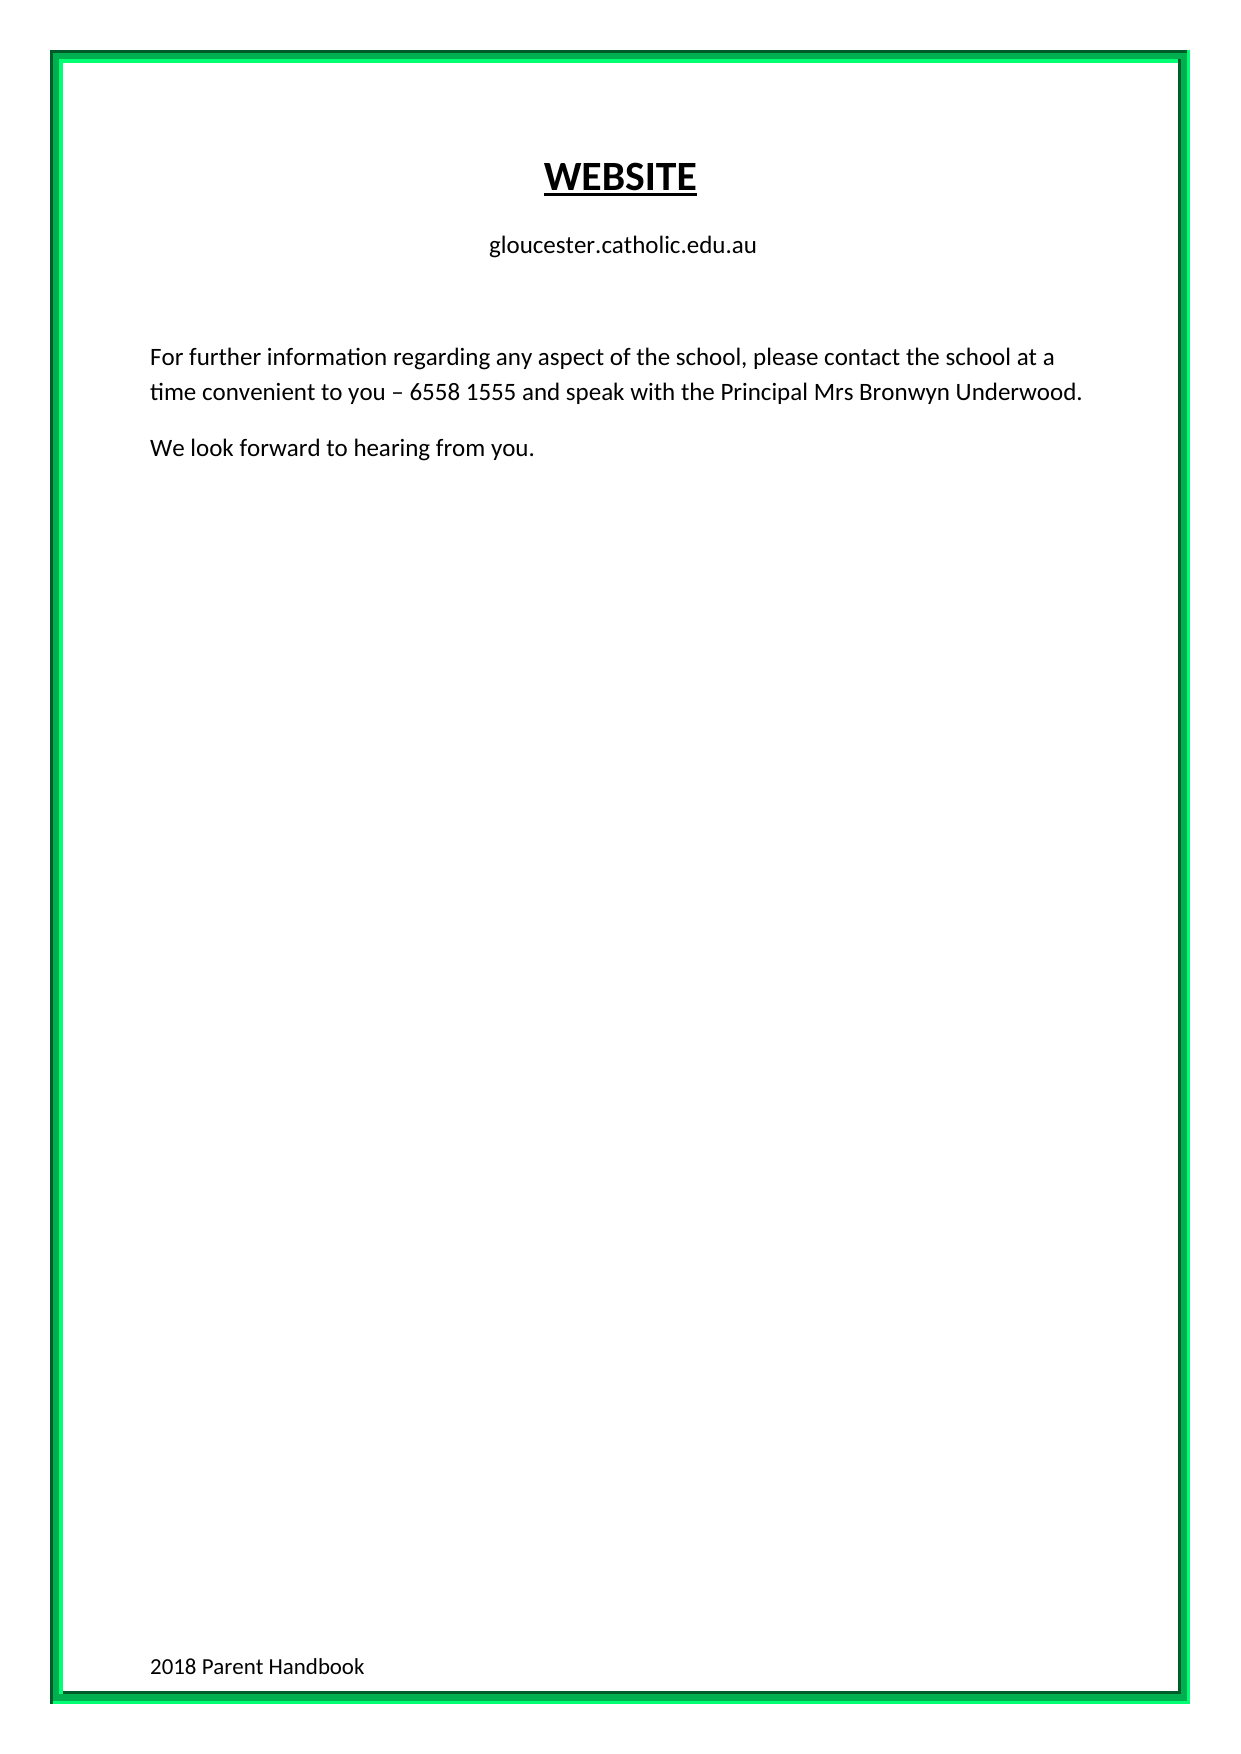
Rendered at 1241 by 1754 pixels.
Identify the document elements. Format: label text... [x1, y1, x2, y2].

text gloucester.catholic.edu.au [150, 229, 1090, 260]
text For further information regarding any aspect of the school, please contact the school at a time convenient to you – 6558 1555 and speak with the Principal Mrs Bronwyn Underwood. [150, 341, 1090, 406]
text We look forward to hearing from you. [150, 432, 1090, 462]
text WEBSITE [150, 150, 1090, 201]
